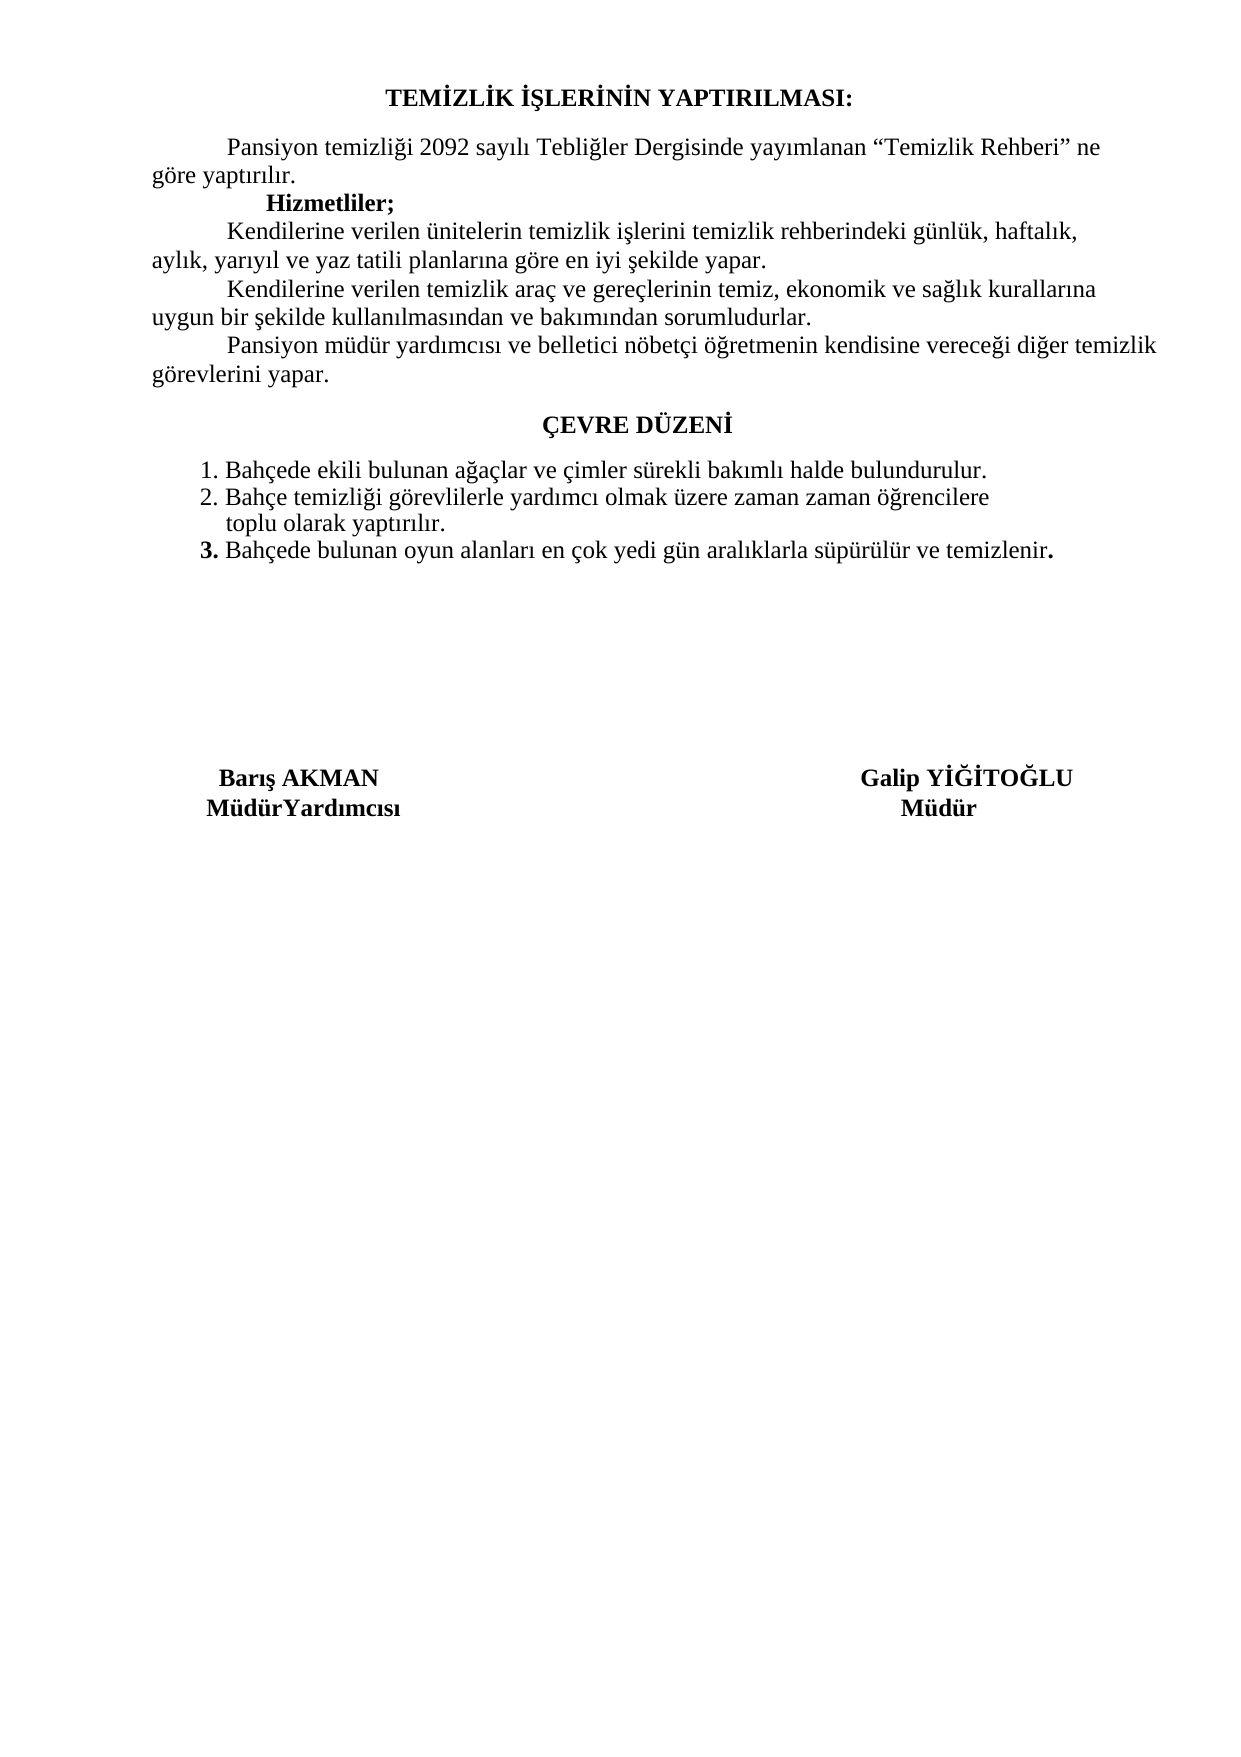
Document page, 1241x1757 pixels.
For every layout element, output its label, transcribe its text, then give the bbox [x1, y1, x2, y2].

text Pansiyon müdür yardımcısı ve belletici nöbetçi öğretmenin kendisine vereceği diğer temizlik görevlerini yapar. [152, 331, 1158, 387]
text MüdürYardımcısı Müdür [206, 793, 1196, 822]
text Kendilerine verilen temizlik araç ve gereçlerinin temiz, ekonomik ve sağlık kurallarına uygun bir şekilde kullanılmasından ve bakımından sorumludurlar. [152, 274, 1098, 331]
list Bahçe temizliği görevlilerle yardımcı olmak üzere zaman zaman öğrencilere toplu olarak yaptırılır. [199, 485, 990, 537]
subtitle Hizmetliler; [266, 189, 1196, 217]
text Kendilerine verilen ünitelerin temizlik işlerini temizlik rehberindeki günlük, haftalık, aylık, yarıyıl ve yaz tatili planlarına göre en iyi şekilde yapar. [152, 217, 1079, 274]
list Bahçede bulunan oyun alanları en çok yedi gün aralıklarla süpürülür ve temizlenir. [200, 537, 1196, 564]
text Pansiyon temizliği 2092 sayılı Tebliğler Dergisinde yayımlanan “Temizlik Rehberi” ne göre yaptırılır. [152, 132, 1102, 189]
subtitle TEMİZLİK İŞLERİNİN YAPTIRILMASI: [97, 83, 1141, 112]
list Bahçede ekili bulunan ağaçlar ve çimler sürekli bakımlı halde bulundurulur. [200, 456, 1196, 484]
subtitle Barış AKMAN Galip YİĞİTOĞLU [218, 763, 1196, 792]
subtitle ÇEVRE DÜZENİ [133, 410, 1141, 438]
